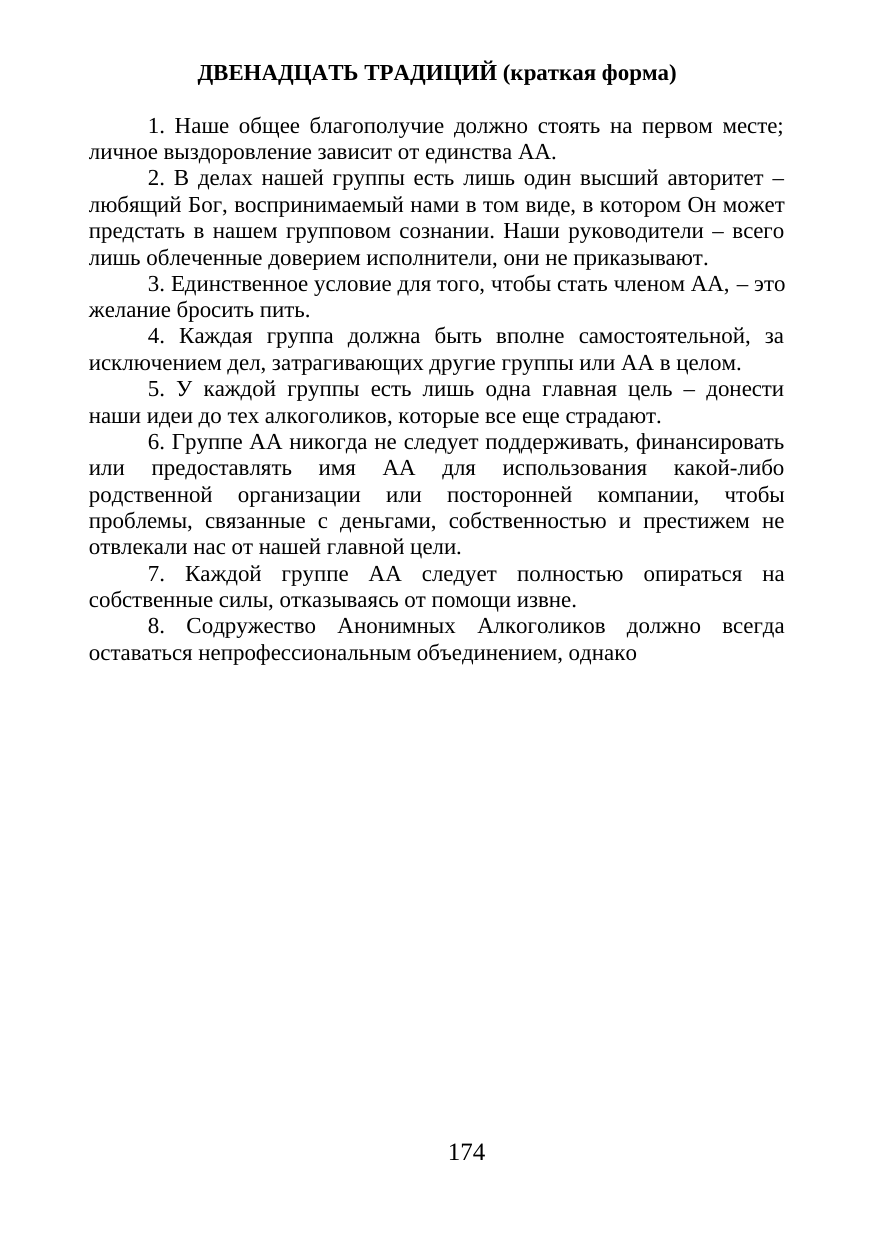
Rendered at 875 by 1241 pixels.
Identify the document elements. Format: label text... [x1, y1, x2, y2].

text 4. Каждая группа должна быть вполне самостоятельной, за исключением дел, затрагивающих другие группы или АА в целом. [89, 323, 785, 375]
text 8. Содружество Анонимных Алкоголиков должно всегда оставаться непрофессиональным объединением, однако [89, 612, 785, 665]
text 6. Группе АА никогда не следует поддерживать, финансировать или предоставлять имя АА для использования какой-либо родственной организации или посторонней компании, чтобы проблемы, связанные с деньгами, собственностью и престижем не отвлекали нас от нашей главной цели. [89, 428, 785, 560]
subtitle ДВЕНАДЦАТЬ ТРАДИЦИЙ (краткая форма) [89, 59, 785, 85]
text 1. Наше общее благополучие должно стоять на первом месте; личное выздоровление зависит от единства АА. [89, 112, 785, 164]
text 5. У каждой группы есть лишь одна главная цель – донести наши идеи до тех алкоголиков, которые все еще страдают. [89, 375, 785, 428]
text 7. Каждой группе АА следует полностью опираться на собственные силы, отказываясь от помощи извне. [89, 560, 785, 612]
text 2. В делах нашей группы есть лишь один высший авторитет – любящий Бог, воспринимаемый нами в том виде, в котором Он может предстать в нашем групповом сознании. Наши руководители – всего лишь облеченные доверием исполнители, они не приказывают. [89, 164, 785, 270]
text 3. Единственное условие для того, чтобы стать членом АА, – это желание бросить пить. [89, 270, 785, 323]
